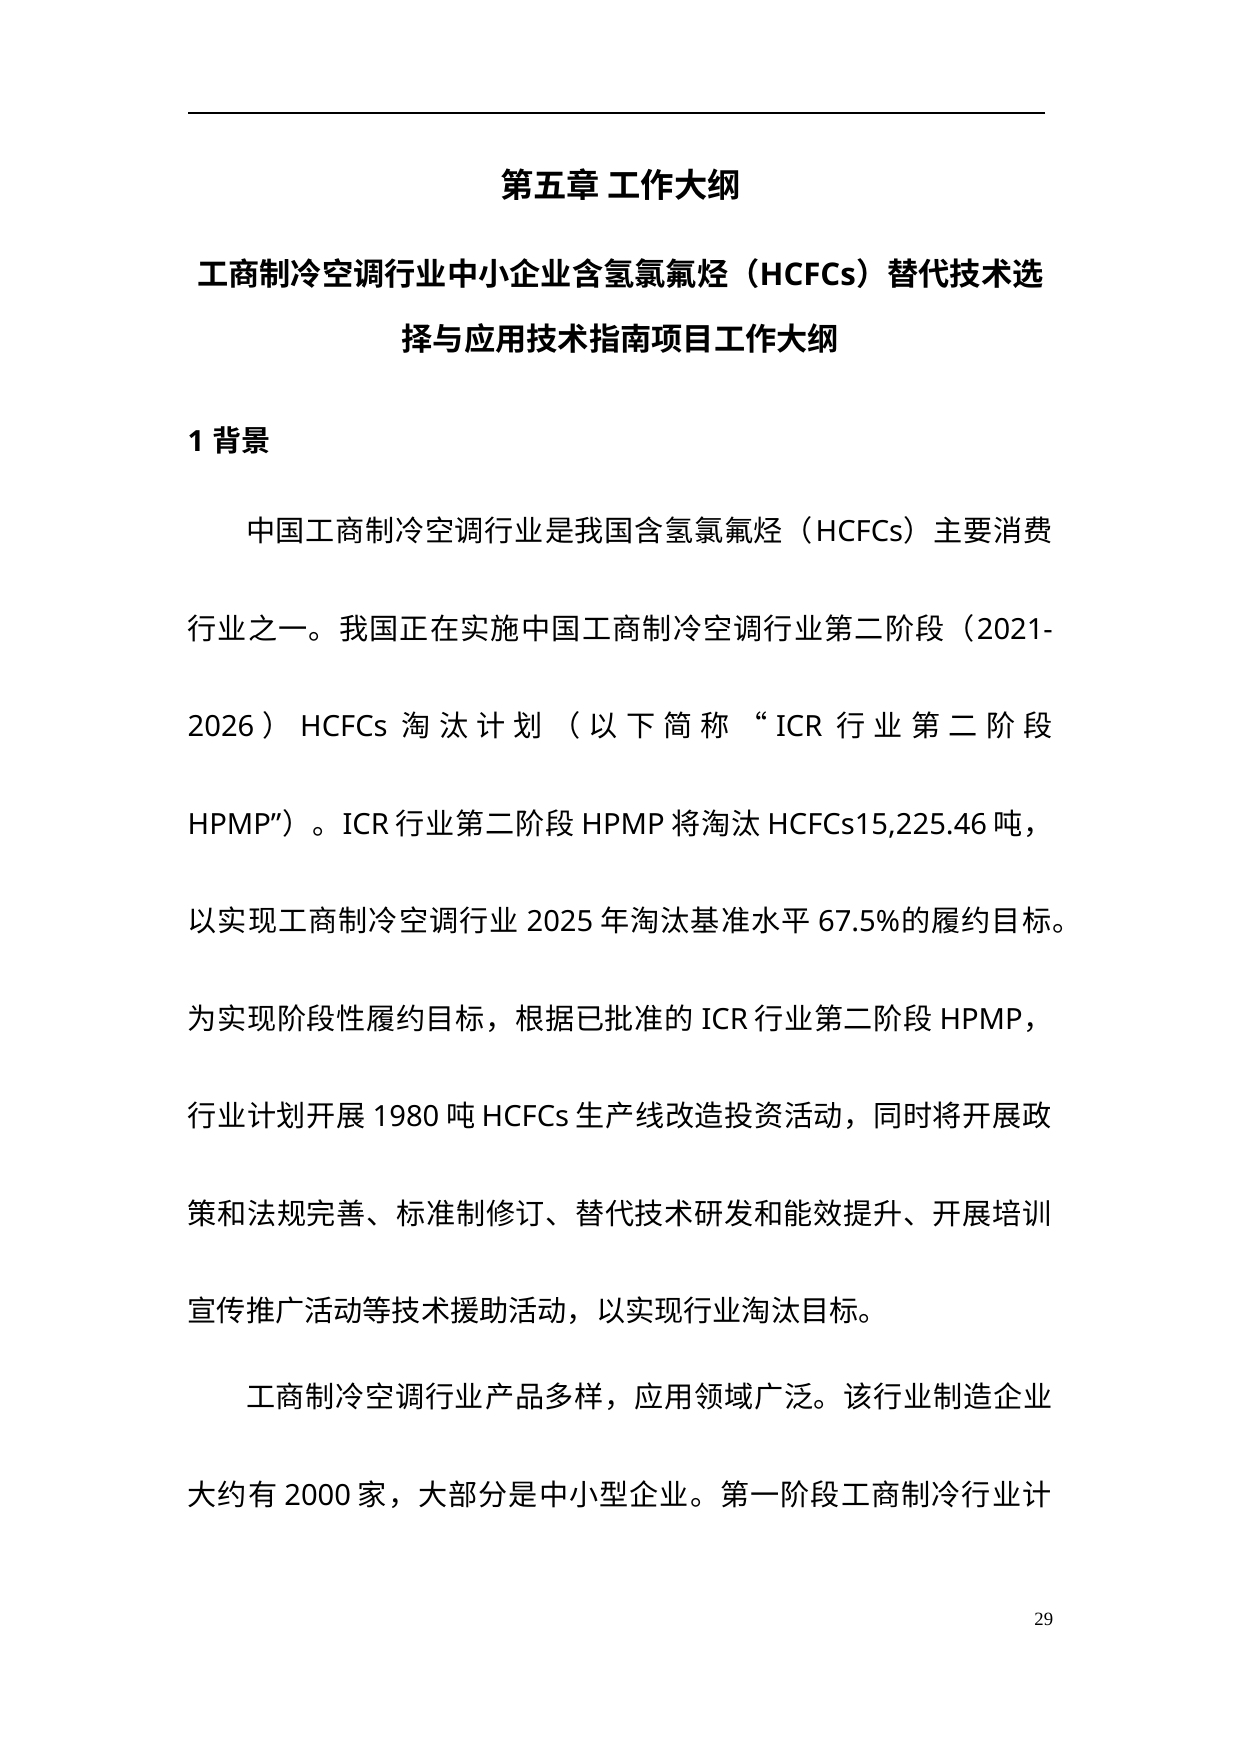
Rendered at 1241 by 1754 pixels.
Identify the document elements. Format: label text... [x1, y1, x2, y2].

text 工商制冷空调行业中小企业含氢氯氟烃（HCFCs）替代技术选择与应用技术指南项目工作大纲 [187, 239, 1053, 369]
text 1 背景 [187, 407, 1053, 472]
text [187, 1363, 1053, 1525]
text 第五章 工作大纲 [187, 150, 1053, 215]
text 中国工商制冷空调行业是我国含氢氯氟烃（HCFCs）主要消费行业之一。我国正在实施中国工商制冷空调行业第二阶段（2021-2026）HCFCs淘汰计划（以下简称“ICR行业第二阶段HPMP”）。ICR行业第二阶段HPMP将淘汰HCFCs15,225.46吨，以实现工商制冷空调行业2025年淘汰基准水平67.5%的履约目标。为实现阶段性履约目标，根据已批准的ICR行业第二阶段HPMP，行业计划开展1980吨HCFCs生产线改造投资活动，同时将开展政策和法规完善、标准制修订、替代技术研发和能效提升、开展培训宣传推广活动等技术援助活动，以实现行业淘汰目标。 [187, 497, 1053, 1342]
